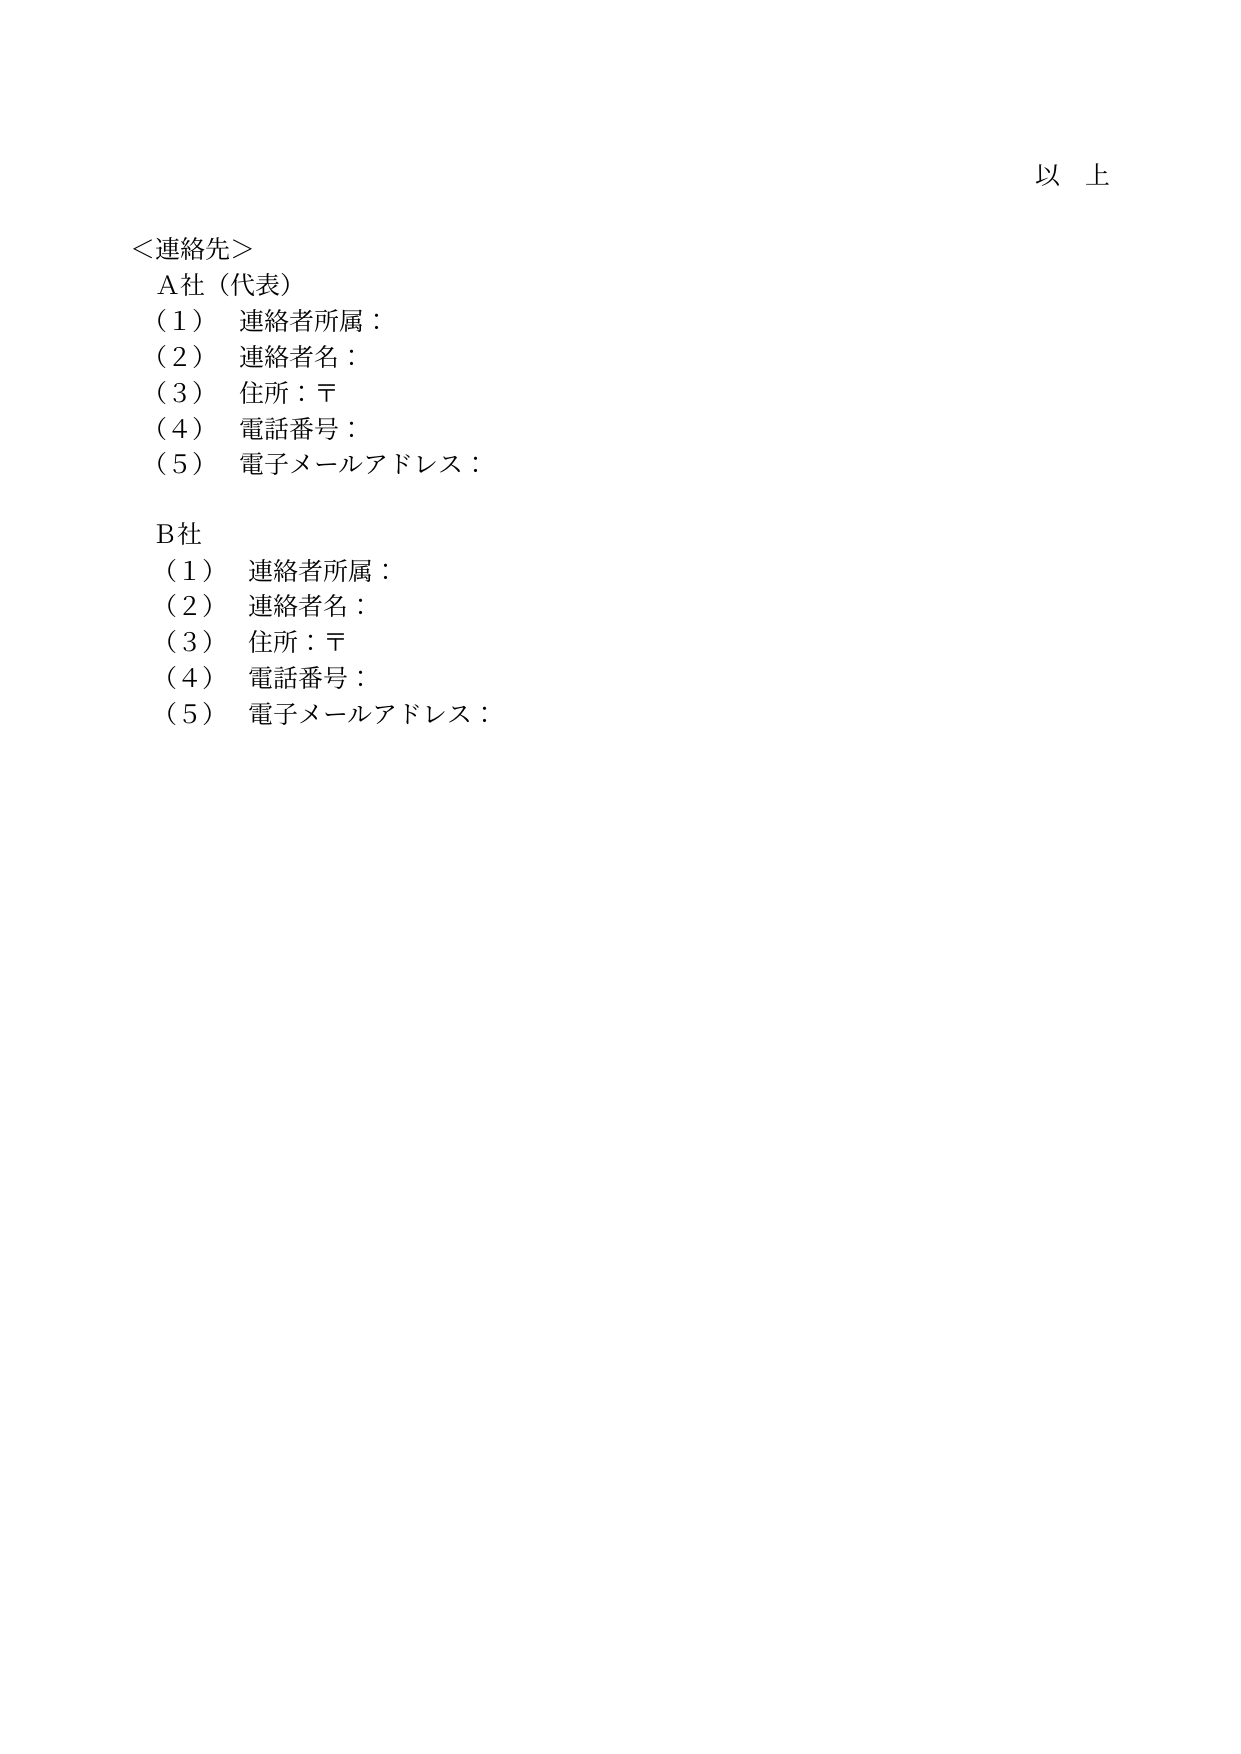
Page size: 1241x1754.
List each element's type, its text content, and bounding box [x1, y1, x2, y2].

text ＜連絡先＞ [130, 229, 1110, 266]
list 住所：〒 [142, 373, 1110, 409]
list 電話番号： [142, 409, 1110, 445]
list 連絡者所属： [152, 551, 1110, 587]
list 連絡者名： [142, 337, 1110, 373]
list 連絡者所属： [142, 301, 1110, 337]
text Ａ社（代表） [130, 266, 1110, 301]
list 電子メールアドレス： [142, 445, 1110, 481]
text Ｂ社 [152, 515, 1110, 551]
list 電子メールアドレス： [152, 695, 1110, 731]
list 電話番号： [152, 659, 1110, 695]
list 住所：〒 [152, 623, 1110, 659]
list 連絡者名： [152, 587, 1110, 623]
text 以 上 [130, 154, 1110, 192]
